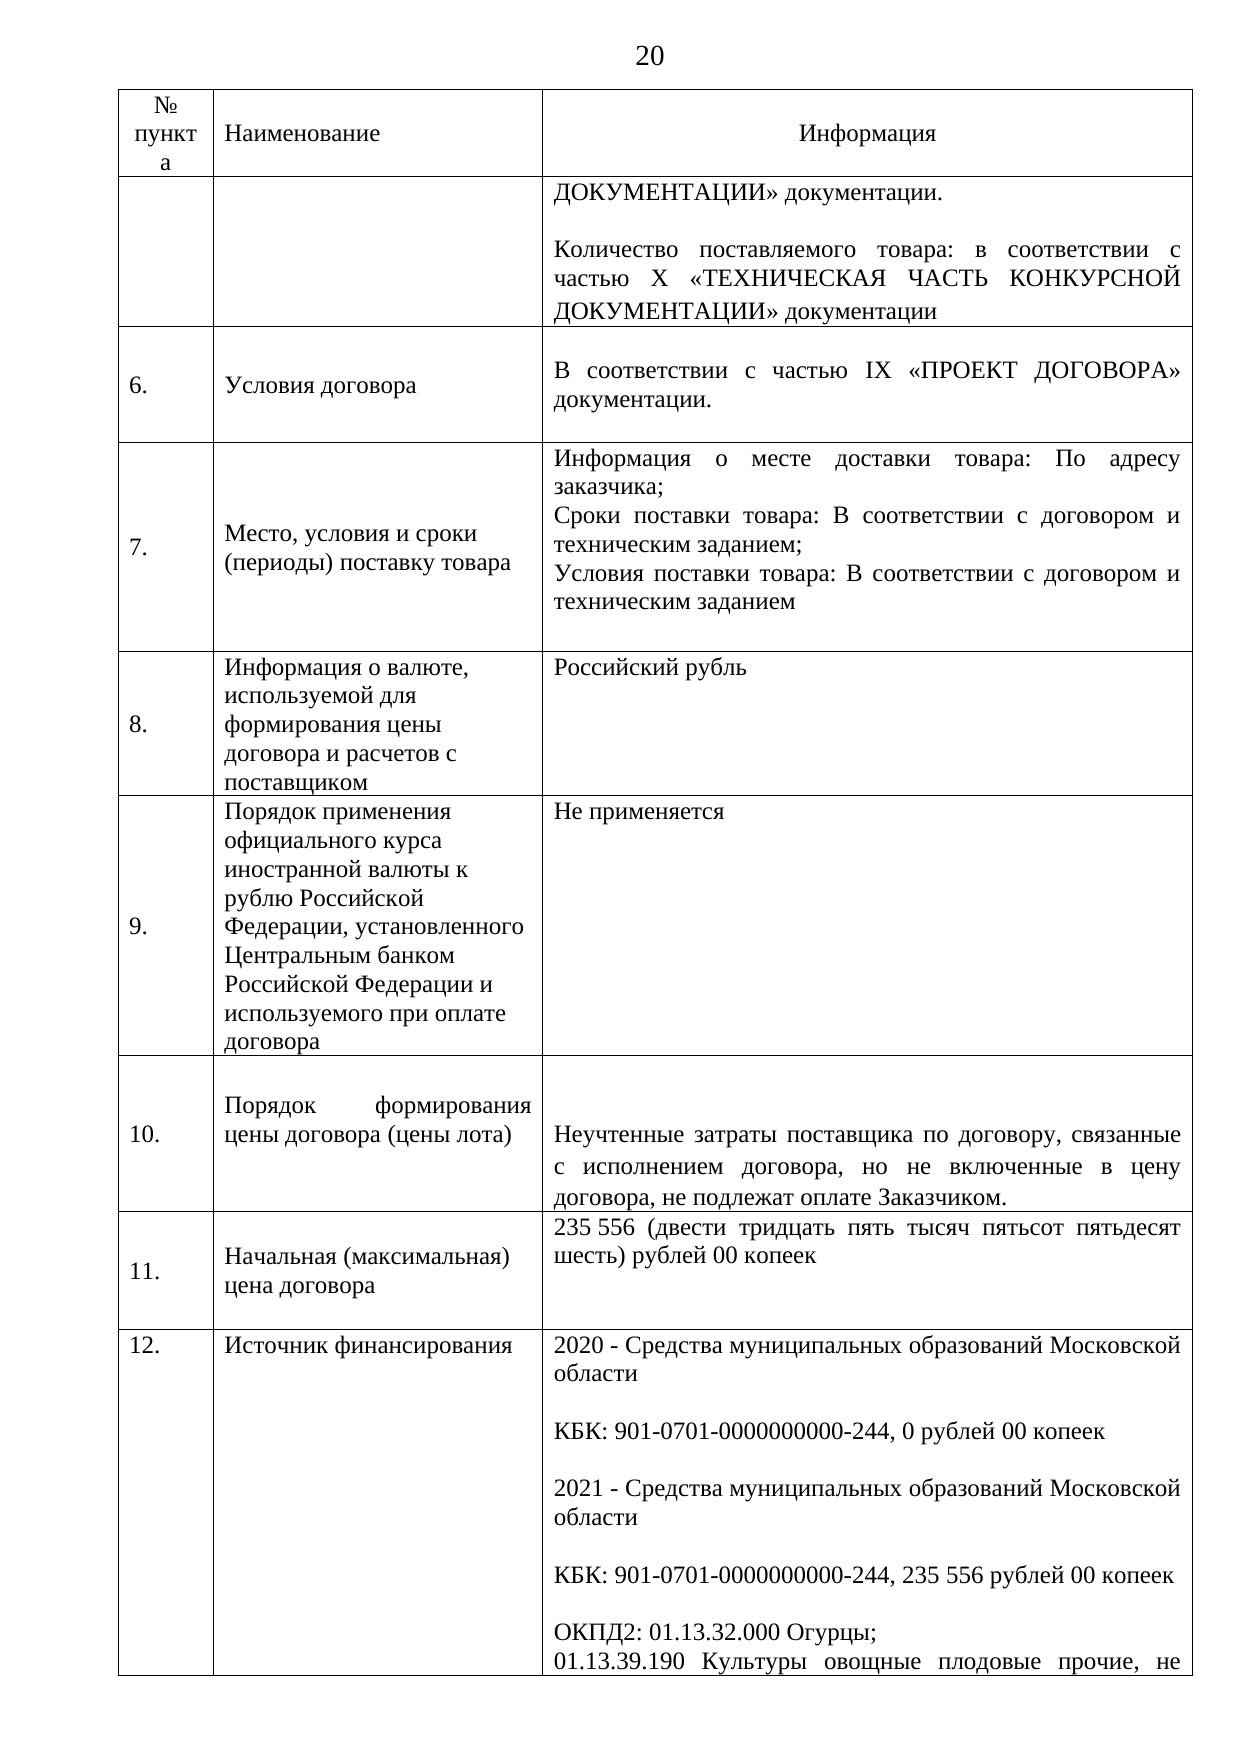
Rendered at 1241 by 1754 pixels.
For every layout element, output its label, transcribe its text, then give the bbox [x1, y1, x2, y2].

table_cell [543, 1330, 1192, 1675]
table_cell Источник финансирования [214, 1330, 542, 1675]
table_cell [119, 1330, 213, 1675]
table_cell Информация о валюте, используемой для формирования цены договора и расчетов с поставщиком [214, 652, 542, 795]
table_cell Порядок применения официального курса иностранной валюты к рублю Российской Федерации, установленного Центральным банком Российской Федерации и используемого при оплате договора [214, 796, 542, 1055]
table_cell [119, 327, 213, 442]
table_cell В соответствии с частью IX «ПРОЕКТ ДОГОВОРА» документации. [543, 327, 1192, 442]
table_cell [119, 1212, 213, 1329]
table_header Информация [543, 90, 1192, 176]
table_cell [119, 1056, 213, 1211]
table_cell Место, условия и сроки (периоды) поставку товара [214, 443, 542, 651]
table_cell [119, 796, 213, 1055]
table_cell Российский рубль [543, 652, 1192, 795]
table_cell Условия договора [214, 327, 542, 442]
table_cell Неучтенные затраты поставщика по договору, связанные с исполнением договора, но не включенные в цену договора, не подлежат оплате Заказчиком. [543, 1056, 1192, 1211]
table_cell Информация о месте доставки товара: По адресу заказчика; Сроки поставки товара: В соответствии с договором и техническим заданием; Условия поставки товара: В соответствии с договором и техническим заданием [543, 443, 1192, 651]
table_cell 235 556 (двести тридцать пять тысяч пятьсот пятьдесят шесть) рублей 00 копеек [543, 1212, 1192, 1329]
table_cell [214, 177, 542, 326]
table_cell Начальная (максимальная) цена договора [214, 1212, 542, 1329]
table_cell Порядок формирования цены договора (цены лота) [214, 1056, 542, 1211]
table_cell [119, 652, 213, 795]
table_cell [119, 443, 213, 651]
table_header № пункта [119, 90, 213, 176]
table_header Наименование [214, 90, 542, 176]
table_cell [119, 177, 213, 326]
table_cell Не применяется [543, 796, 1192, 1055]
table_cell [543, 177, 1192, 326]
